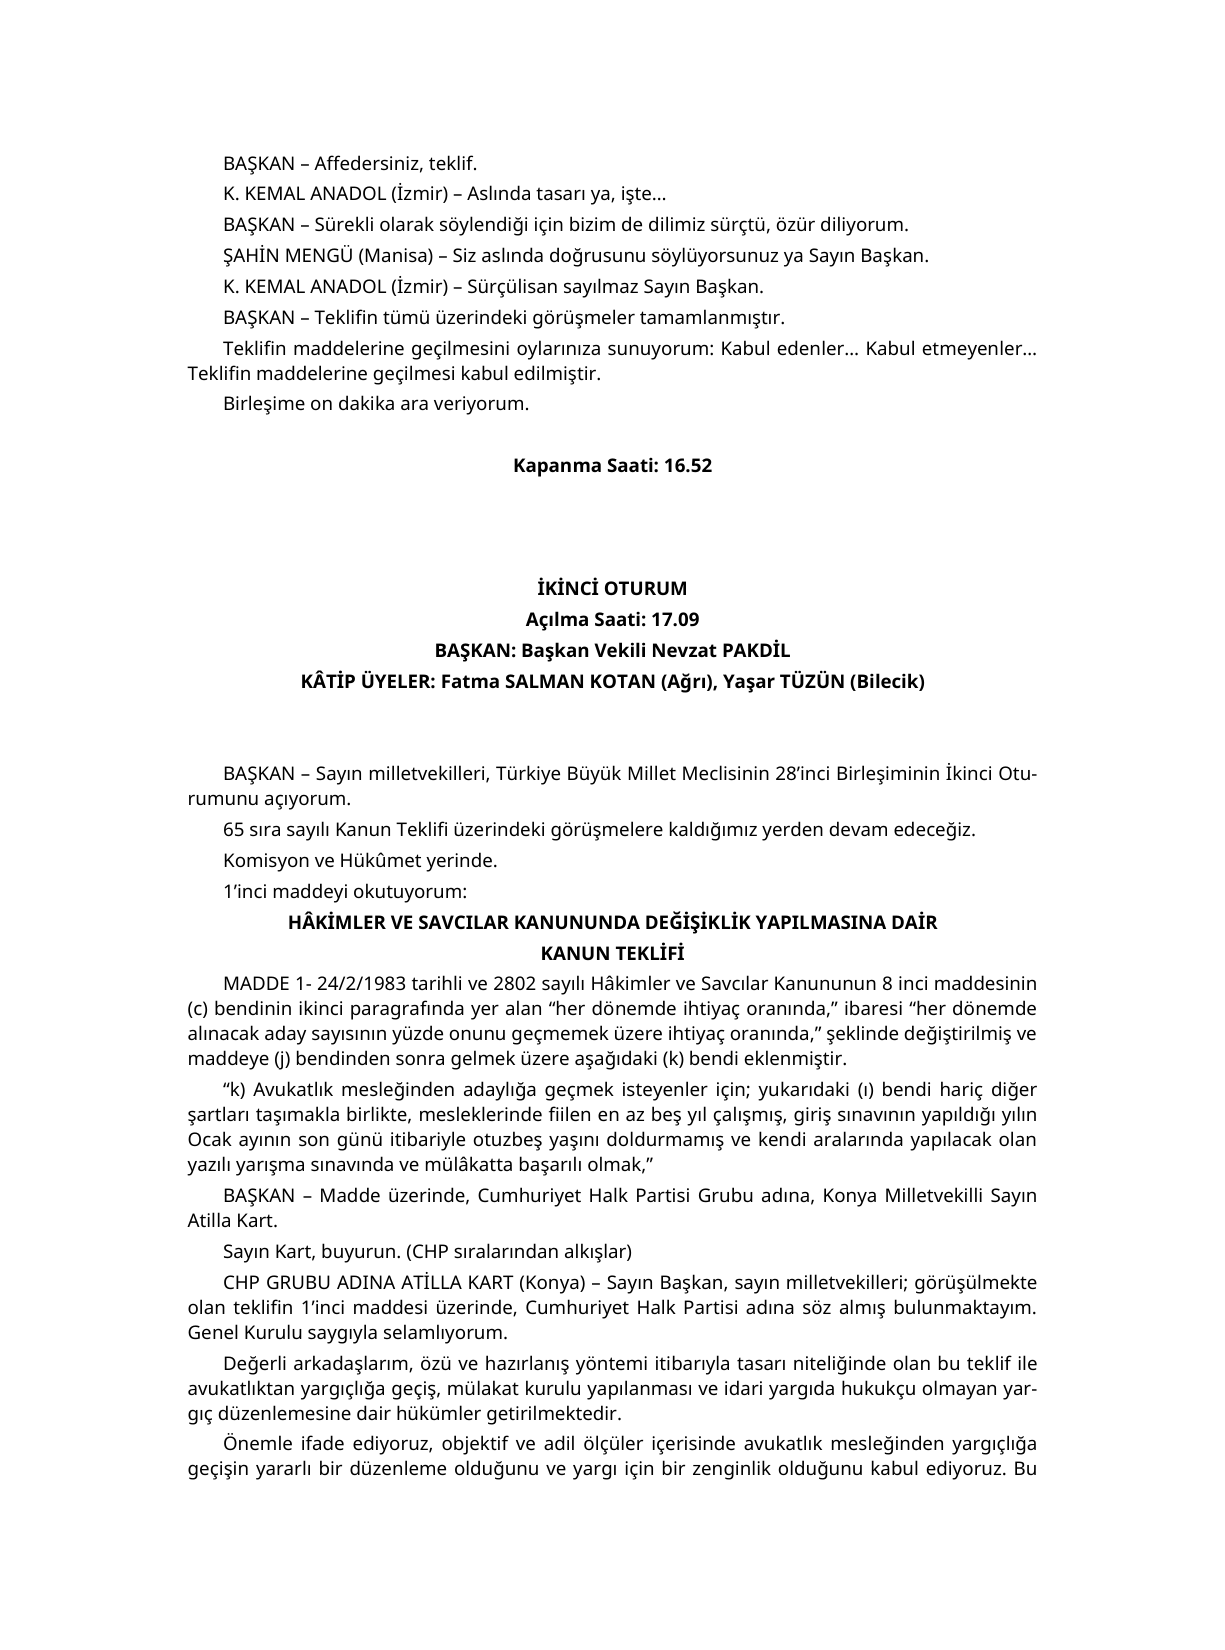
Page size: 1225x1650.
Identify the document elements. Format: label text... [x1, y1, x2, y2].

text Tek­li­fin mad­de­le­ri­ne ge­çil­me­si­ni oy­la­rı­nı­za su­nu­yo­rum: Ka­bul eden­le­r… Ka­bul et­me­yen­le­r… Tek­li­fin mad­de­le­ri­ne ge­çil­me­si ka­bul edil­miş­tir. [187, 335, 1037, 385]
text MAD­DE 1- 24/2/1983 ta­rih­li ve 2802 sa­yı­lı Hâ­kim­ler ve Sav­cı­lar Ka­nu­nu­nun 8 in­ci mad­de­si­nin (c) ben­di­nin ikin­ci pa­rag­ra­fın­da yer alan “her dö­nem­de ih­ti­yaç ora­nın­da,” iba­re­si “her dö­nem­de alı­na­cak aday sa­yı­sı­nın yüz­de onu­nu geç­me­mek üze­re ih­ti­yaç ora­nın­da,” şek­lin­de de­ğiş­ti­ril­miş ve mad­de­ye (j) ben­din­den son­ra gel­mek üze­re aşa­ğı­da­ki (k) ben­di ek­len­miş­tir. [187, 971, 1037, 1071]
text BAŞ­KAN – Mad­de üze­rin­de, Cum­hu­ri­yet Halk Par­ti­si Gru­bu adı­na, Kon­ya Mil­let­ve­kil­li Sa­yın Atil­la Kart. [187, 1182, 1037, 1232]
text BAŞ­KAN – Sü­rek­li ola­rak söy­len­di­ği için bi­zim de di­li­miz sürç­tü, özür di­li­yo­rum. [187, 212, 1037, 237]
text 1’in­ci mad­de­yi oku­tu­yo­rum: [187, 878, 1037, 903]
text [187, 1431, 1037, 1481]
text BAŞ­KAN: Baş­kan Ve­ki­li Nev­zat PAK­DİL [187, 637, 1037, 662]
text HÂ­KİM­LER VE SAV­CI­LAR KA­NU­NUN­DA DE­Ğİ­ŞİK­LİK YA­PIL­MA­SI­NA DA­İR [187, 909, 1037, 934]
text Ka­pan­ma Saa­ti: 16.52 [187, 452, 1037, 477]
text CHP GRU­BU ADI­NA ATİL­LA KART (Kon­ya) – Sa­yın Baş­kan, sa­yın mil­let­ve­kil­le­ri; gö­rü­şül­mek­te olan tek­li­fin 1’in­ci mad­de­si üze­rin­de, Cum­hu­ri­yet Halk Par­ti­si adı­na söz al­mış bu­lun­mak­ta­yım. Ge­nel Ku­ru­lu say­gıy­la se­lam­lı­yo­rum. [187, 1269, 1037, 1344]
text Sa­yın Kart, bu­yu­run. (CHP sı­ra­la­rın­dan al­kış­lar) [187, 1238, 1037, 1263]
text KA­NUN TEK­Lİ­Fİ [187, 940, 1037, 965]
text Ko­mis­yon ve Hü­kû­met ye­rin­de. [187, 847, 1037, 872]
text Bir­le­şi­me on da­ki­ka ara ve­ri­yo­rum. [187, 391, 1037, 416]
text KÂ­TİP ÜYE­LER: Fat­ma SAL­MAN KO­TAN (Ağ­rı), Ya­şar TÜ­ZÜN (Bi­le­cik) [187, 668, 1037, 693]
text K. KE­MAL ANA­DOL (İz­mir) – As­lın­da ta­sa­rı ya, iş­te­… [187, 181, 1037, 206]
text ŞA­HİN MEN­GÜ (Ma­ni­sa) – Siz as­lın­da doğ­ru­su­nu söy­lü­yor­su­nuz ya Sa­yın Baş­kan. [187, 242, 1037, 267]
text K. KE­MAL ANA­DOL (İz­mir) – Sür­çü­li­san sa­yıl­maz Sa­yın Baş­kan. [187, 273, 1037, 298]
text Açıl­ma Saa­ti: 17.09 [187, 607, 1037, 632]
text “k) Avu­kat­lık mes­le­ğin­den aday­lı­ğa geç­mek is­te­yen­ler için; yu­ka­rı­da­ki (ı) ben­di ha­riç di­ğer şart­la­rı ta­şı­mak­la bir­lik­te, mes­lek­le­rin­de fii­len en az beş yıl ça­lış­mış, gi­riş sı­na­vı­nın ya­pıl­dı­ğı yı­lın Ocak ayı­nın son gü­nü iti­ba­riy­le otuz­beş ya­şı­nı dol­dur­ma­mış ve ken­di ara­la­rın­da ya­pı­la­cak olan ya­zı­lı ya­rış­ma sı­na­vın­da ve mü­lâ­kat­ta ba­şa­rı­lı ol­mak,” [187, 1077, 1037, 1177]
text 65 sı­ra sa­yı­lı Ka­nun Tek­li­fi üze­rin­de­ki gö­rüş­me­le­re kal­dı­ğı­mız yer­den de­vam ede­ce­ğiz. [187, 817, 1037, 842]
text BAŞ­KAN – Sa­yın mil­let­ve­kil­le­ri, Tür­ki­ye Bü­yük Mil­let Mec­li­si­nin 28’in­ci Bir­le­şi­mi­nin İkin­ci Otu­ru­mu­nu açı­yo­rum. [187, 761, 1037, 811]
text BAŞ­KAN – Af­fe­der­si­niz, tek­lif. [187, 150, 1037, 175]
text İKİN­Cİ OTU­RUM [187, 576, 1037, 601]
text BAŞ­KAN – Tek­li­fin tü­mü üze­rin­de­ki gö­rüş­me­ler ta­mam­lan­mış­tır. [187, 304, 1037, 329]
text De­ğer­li ar­ka­daş­la­rım, özü ve ha­zır­la­nış yön­te­mi iti­ba­rıy­la ta­sa­rı ni­te­li­ğin­de olan bu tek­lif ile avu­kat­lık­tan yar­gıç­lı­ğa ge­çiş, mü­la­kat ku­ru­lu ya­pı­lan­ma­sı ve ida­ri yar­gı­da hu­kuk­çu ol­ma­yan yar­gıç dü­zen­le­me­si­ne da­ir hü­küm­ler ge­ti­ril­mek­te­dir. [187, 1350, 1037, 1425]
